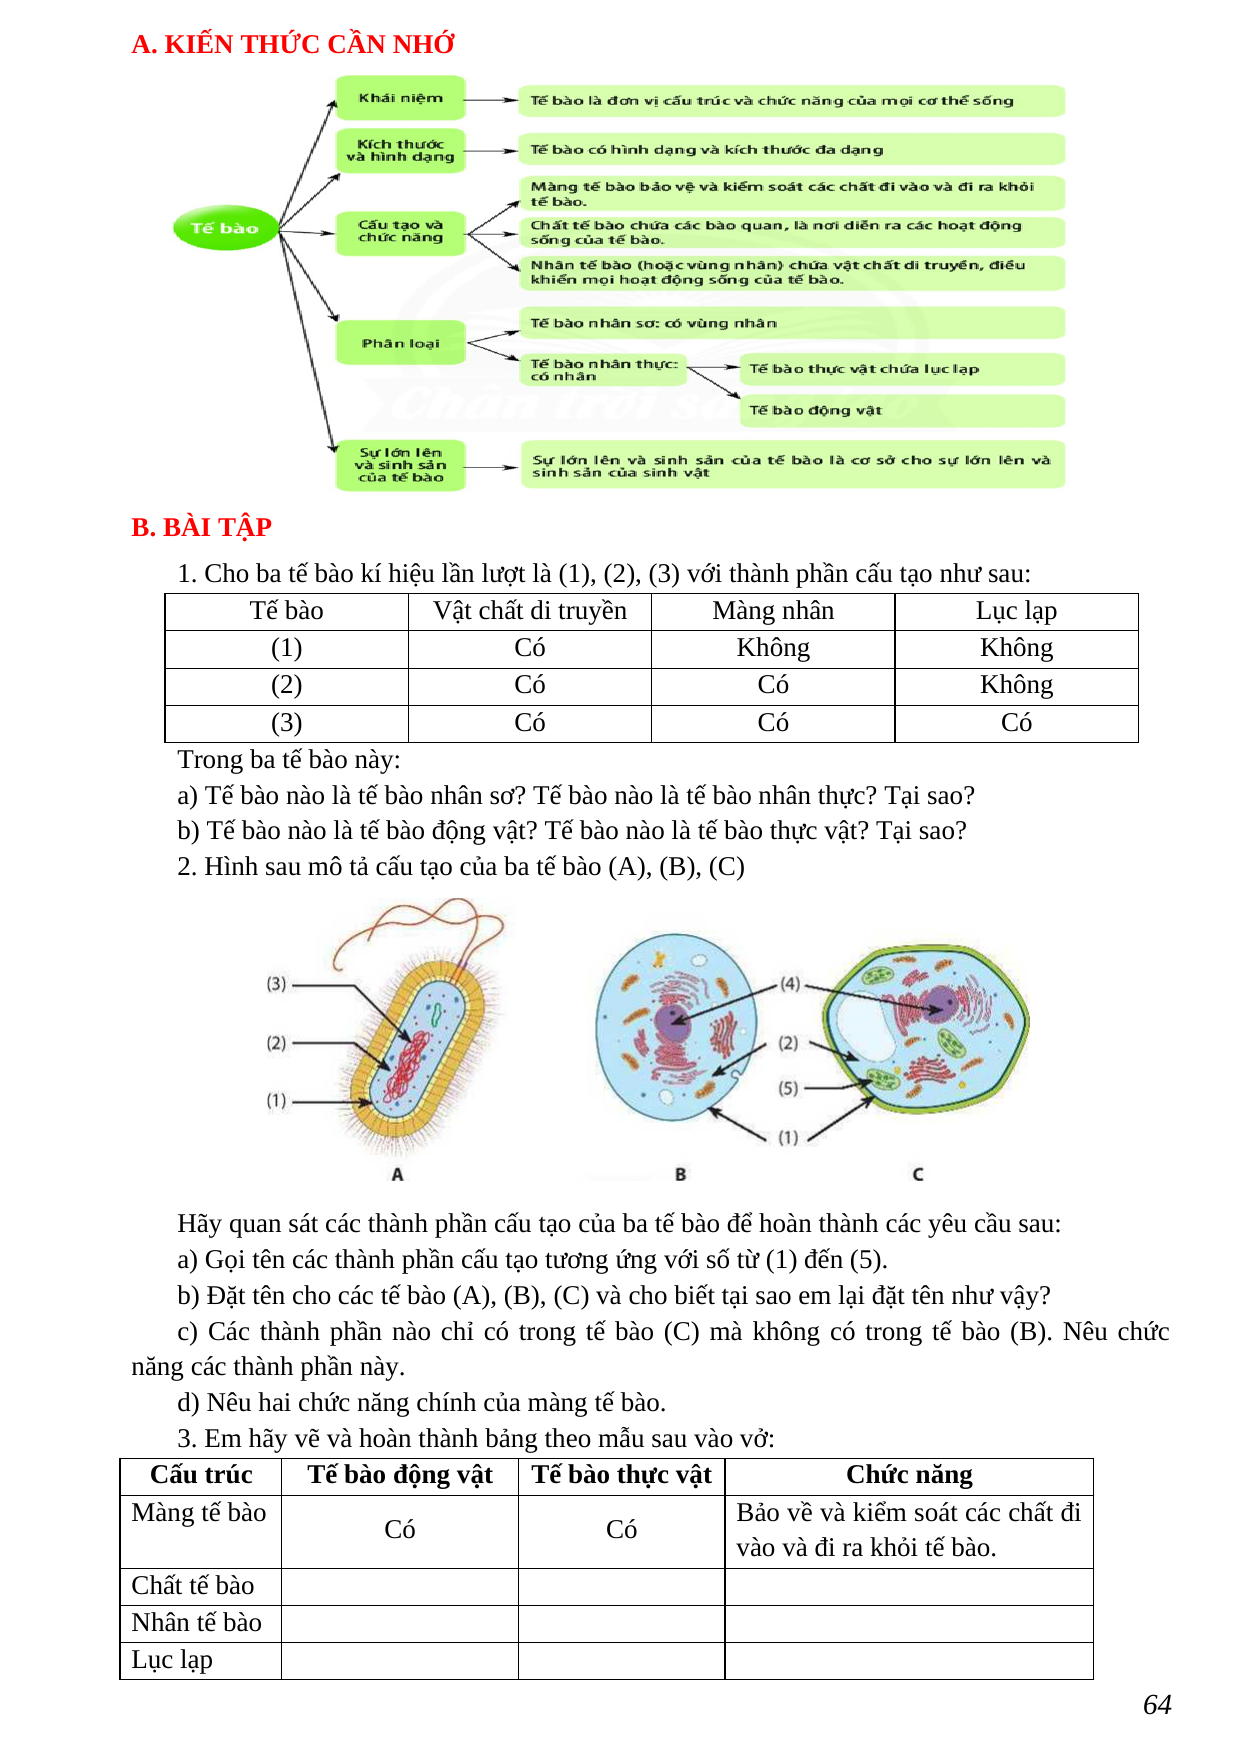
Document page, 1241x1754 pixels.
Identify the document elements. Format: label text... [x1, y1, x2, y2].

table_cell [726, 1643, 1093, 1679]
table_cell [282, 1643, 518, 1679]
text c) Các thành phần nào chỉ có trong tế bào (C) mà không có trong tế bào (B). Nêu chức năng các thành phần này. [131, 1315, 1172, 1382]
list KIẾN THỨC CẦN NHỚ [131, 28, 1172, 60]
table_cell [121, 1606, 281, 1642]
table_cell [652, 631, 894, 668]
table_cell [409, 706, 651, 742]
list BÀI TẬP [131, 511, 1172, 542]
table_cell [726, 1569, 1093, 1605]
text b) Tế bào nào là tế bào động vật? Tế bào nào là tế bào thực vật? Tại sao? [131, 814, 1172, 846]
text a) Gọi tên các thành phần cấu tạo tương ứng với số từ (1) đến (5). [131, 1243, 1172, 1274]
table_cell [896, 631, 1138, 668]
text b) Đặt tên cho các tế bào (A), (B), (C) và cho biết tại sao em lại đặt tên như vậy? [131, 1279, 1172, 1310]
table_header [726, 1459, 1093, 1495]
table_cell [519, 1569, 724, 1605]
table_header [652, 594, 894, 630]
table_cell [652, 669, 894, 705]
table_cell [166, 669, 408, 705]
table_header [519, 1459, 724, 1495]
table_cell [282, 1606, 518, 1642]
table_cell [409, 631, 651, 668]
text Trong ba tế bào này: [131, 743, 1172, 774]
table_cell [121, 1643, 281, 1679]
text a) Tế bào nào là tế bào nhân sơ? Tế bào nào là tế bào nhân thực? Tại sao? [131, 779, 1172, 810]
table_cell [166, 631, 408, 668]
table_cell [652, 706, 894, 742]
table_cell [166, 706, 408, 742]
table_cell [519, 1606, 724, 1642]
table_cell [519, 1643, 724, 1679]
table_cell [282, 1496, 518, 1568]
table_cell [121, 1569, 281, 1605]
text d) Nêu hai chức năng chính của màng tế bào. [131, 1386, 1172, 1417]
picture [131, 75, 1081, 494]
text 3. Em hãy vẽ và hoàn thành bảng theo mẫu sau vào vở: [131, 1422, 1172, 1453]
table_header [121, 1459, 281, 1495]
text 1. Cho ba tế bào kí hiệu lần lượt là (1), (2), (3) với thành phần cấu tạo như sau: [131, 557, 1172, 589]
text Hãy quan sát các thành phần cấu tạo của ba tế bào để hoàn thành các yêu cầu sau: [131, 1207, 1172, 1239]
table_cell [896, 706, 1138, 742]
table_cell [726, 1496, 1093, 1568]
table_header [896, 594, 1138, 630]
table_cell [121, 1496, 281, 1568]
text 2. Hình sau mô tả cấu tạo của ba tế bào (A), (B), (C) [131, 850, 1172, 881]
picture [267, 898, 1031, 1181]
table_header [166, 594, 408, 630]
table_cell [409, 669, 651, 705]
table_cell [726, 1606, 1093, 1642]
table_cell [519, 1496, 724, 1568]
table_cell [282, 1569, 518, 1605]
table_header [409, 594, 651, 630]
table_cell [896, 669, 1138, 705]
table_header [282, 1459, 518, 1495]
